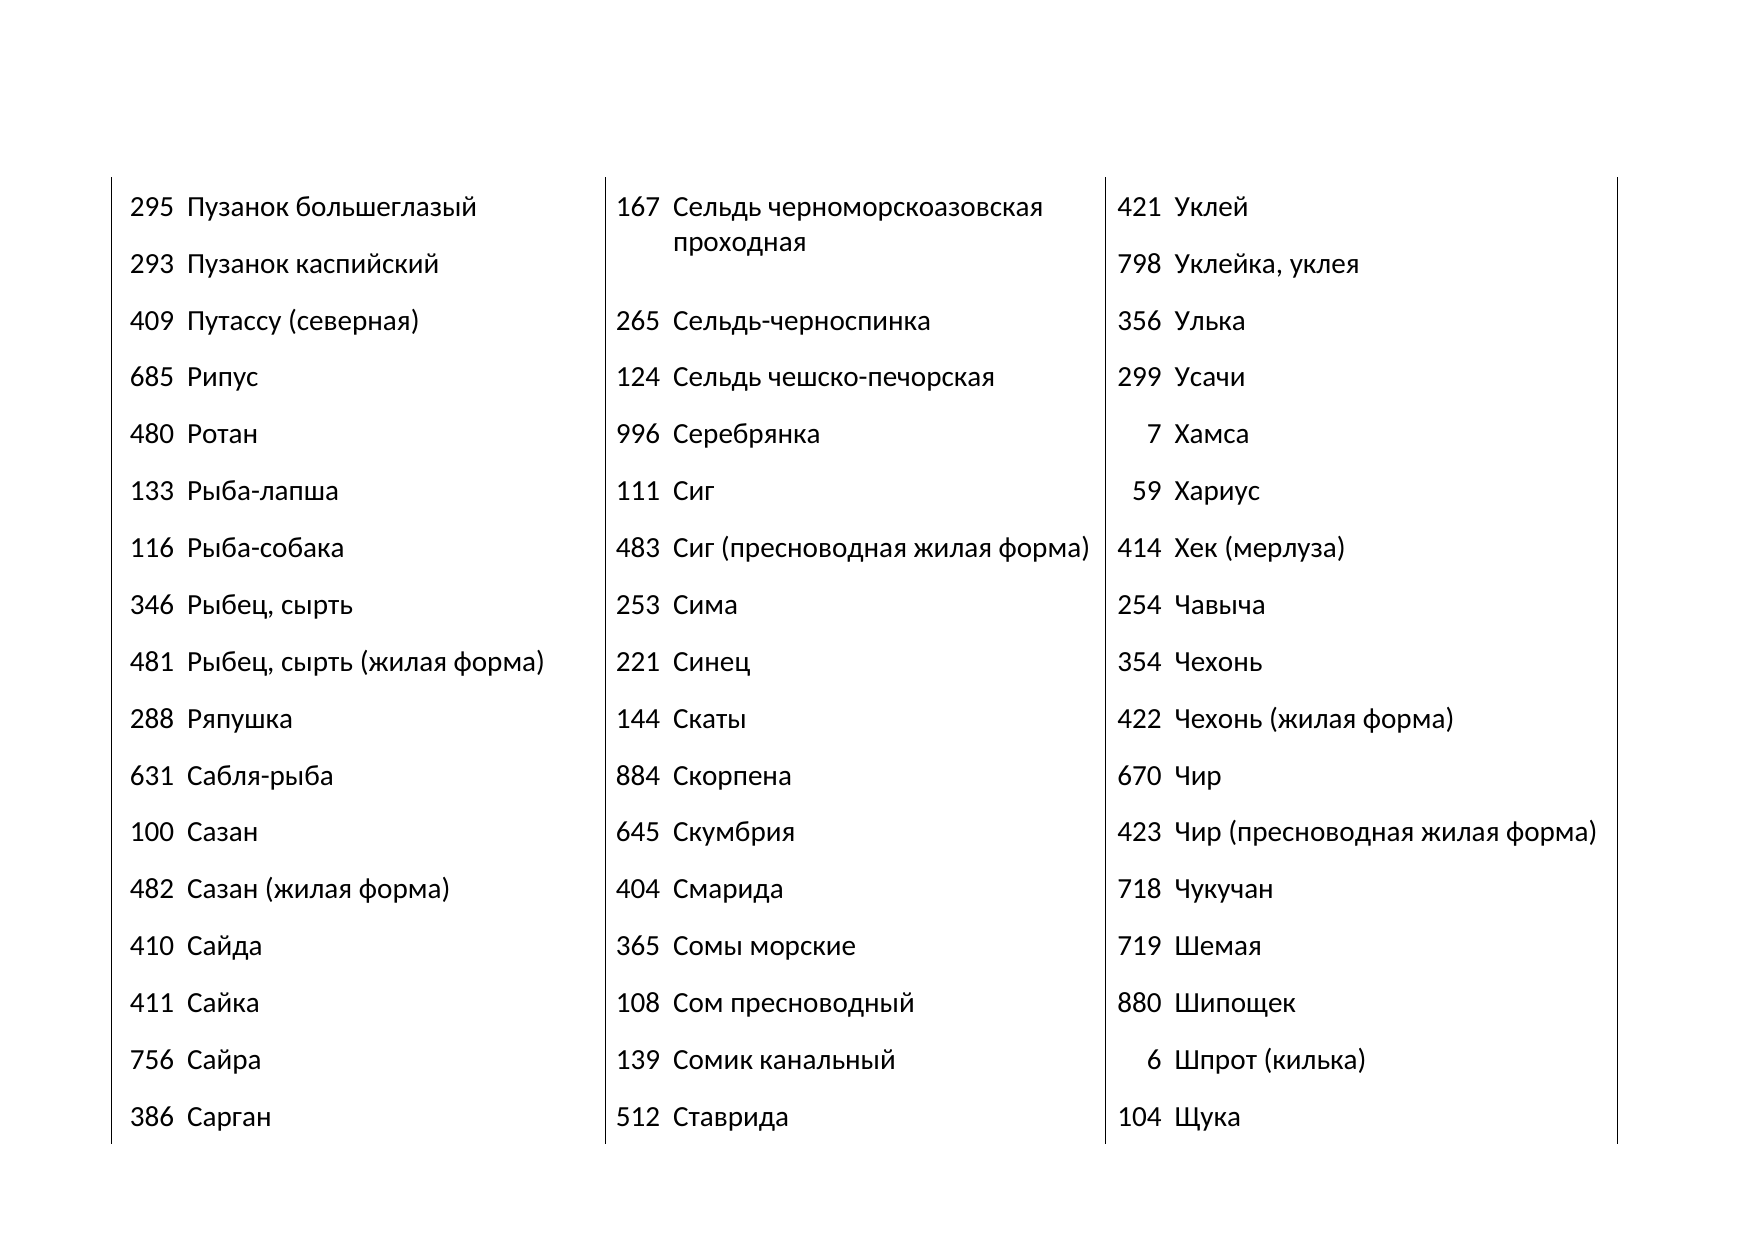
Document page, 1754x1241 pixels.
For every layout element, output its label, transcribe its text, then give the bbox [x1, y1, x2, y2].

table_cell 718 [1106, 860, 1168, 917]
table_cell 144 [606, 689, 666, 746]
table_cell 880 [1106, 974, 1168, 1030]
table_cell 411 [112, 974, 180, 1030]
table_cell 631 [112, 746, 180, 803]
table_cell Синец [666, 632, 1105, 689]
table_cell 139 [606, 1030, 666, 1087]
table_cell 423 [1106, 803, 1168, 860]
table_cell Чехонь (жилая форма) [1168, 689, 1617, 746]
table_cell 59 [1106, 462, 1168, 518]
table_cell Сиг (пресноводная жилая форма) [666, 519, 1105, 575]
table_cell Серебрянка [666, 405, 1105, 462]
table_cell Рипус [180, 348, 605, 405]
table_cell 410 [112, 917, 180, 973]
table_cell Скорпена [666, 746, 1105, 803]
table_cell Сельдь черноморскоазовская проходная [666, 177, 1105, 291]
table_cell Рыба-лапша [180, 462, 605, 518]
table_cell Ряпушка [180, 689, 605, 746]
table_cell 670 [1106, 746, 1168, 803]
table_cell Путассу (северная) [180, 291, 605, 348]
table_cell Улька [1168, 291, 1617, 348]
table_cell 354 [1106, 632, 1168, 689]
table_cell 293 [112, 234, 180, 291]
table_cell Сима [666, 575, 1105, 632]
table_cell Щука [1168, 1087, 1617, 1144]
table_cell Чукучан [1168, 860, 1617, 917]
table_cell 356 [1106, 291, 1168, 348]
table_cell 756 [112, 1030, 180, 1087]
table_cell Шипощек [1168, 974, 1617, 1030]
table_cell 7 [1106, 405, 1168, 462]
table_cell 422 [1106, 689, 1168, 746]
table_cell 6 [1106, 1030, 1168, 1087]
table_cell 482 [112, 860, 180, 917]
table_cell 254 [1106, 575, 1168, 632]
table_cell Ротан [180, 405, 605, 462]
table_cell 124 [606, 348, 666, 405]
table_cell Сабля-рыба [180, 746, 605, 803]
table_cell Рыбец, сырть (жилая форма) [180, 632, 605, 689]
table_cell 365 [606, 917, 666, 973]
table_cell Сайра [180, 1030, 605, 1087]
table_cell Хек (мерлуза) [1168, 519, 1617, 575]
table_cell Сайка [180, 974, 605, 1030]
table_cell 346 [112, 575, 180, 632]
table_cell 116 [112, 519, 180, 575]
table_cell 421 [1106, 177, 1168, 234]
table_cell 253 [606, 575, 666, 632]
table_cell Сазан (жилая форма) [180, 860, 605, 917]
table_cell Сомы морские [666, 917, 1105, 973]
table_cell 414 [1106, 519, 1168, 575]
table_cell Чехонь [1168, 632, 1617, 689]
table_cell 221 [606, 632, 666, 689]
table_cell 265 [606, 291, 666, 348]
table_cell Сельдь-черноспинка [666, 291, 1105, 348]
table_cell Шемая [1168, 917, 1617, 973]
table_cell 111 [606, 462, 666, 518]
table_cell Хариус [1168, 462, 1617, 518]
table_cell 996 [606, 405, 666, 462]
table_cell Сиг [666, 462, 1105, 518]
table_cell Смарида [666, 860, 1105, 917]
table_cell 483 [606, 519, 666, 575]
table_cell 100 [112, 803, 180, 860]
table_cell Сом пресноводный [666, 974, 1105, 1030]
table_cell Пузанок большеглазый [180, 177, 605, 234]
table_cell Скумбрия [666, 803, 1105, 860]
table_cell Рыба-собака [180, 519, 605, 575]
table_cell Уклейка, уклея [1168, 234, 1617, 291]
table_cell 409 [112, 291, 180, 348]
table_cell Чавыча [1168, 575, 1617, 632]
table_cell 512 [606, 1087, 666, 1144]
table_cell 719 [1106, 917, 1168, 973]
table_cell Скаты [666, 689, 1105, 746]
table_cell 288 [112, 689, 180, 746]
table_cell Сомик канальный [666, 1030, 1105, 1087]
table_cell Уклей [1168, 177, 1617, 234]
table_cell Хамса [1168, 405, 1617, 462]
table_cell 645 [606, 803, 666, 860]
table_cell 481 [112, 632, 180, 689]
table_cell Сельдь чешско-печорская [666, 348, 1105, 405]
table_cell Пузанок каспийский [180, 234, 605, 291]
table_cell 295 [112, 177, 180, 234]
table_cell 167 [606, 177, 666, 291]
table_cell Ставрида [666, 1087, 1105, 1144]
table_cell Сайда [180, 917, 605, 973]
table_cell 798 [1106, 234, 1168, 291]
table_cell 685 [112, 348, 180, 405]
table_cell 884 [606, 746, 666, 803]
table_cell Сазан [180, 803, 605, 860]
table_cell Шпрот (килька) [1168, 1030, 1617, 1087]
table_cell 133 [112, 462, 180, 518]
table_cell Усачи [1168, 348, 1617, 405]
table_cell 104 [1106, 1087, 1168, 1144]
table_cell 299 [1106, 348, 1168, 405]
table_cell Чир [1168, 746, 1617, 803]
table_cell 480 [112, 405, 180, 462]
table_cell 108 [606, 974, 666, 1030]
table_cell Рыбец, сырть [180, 575, 605, 632]
table_cell 386 [112, 1087, 180, 1144]
table_cell 404 [606, 860, 666, 917]
table_cell Чир (пресноводная жилая форма) [1168, 803, 1617, 860]
table_cell Сарган [180, 1087, 605, 1144]
